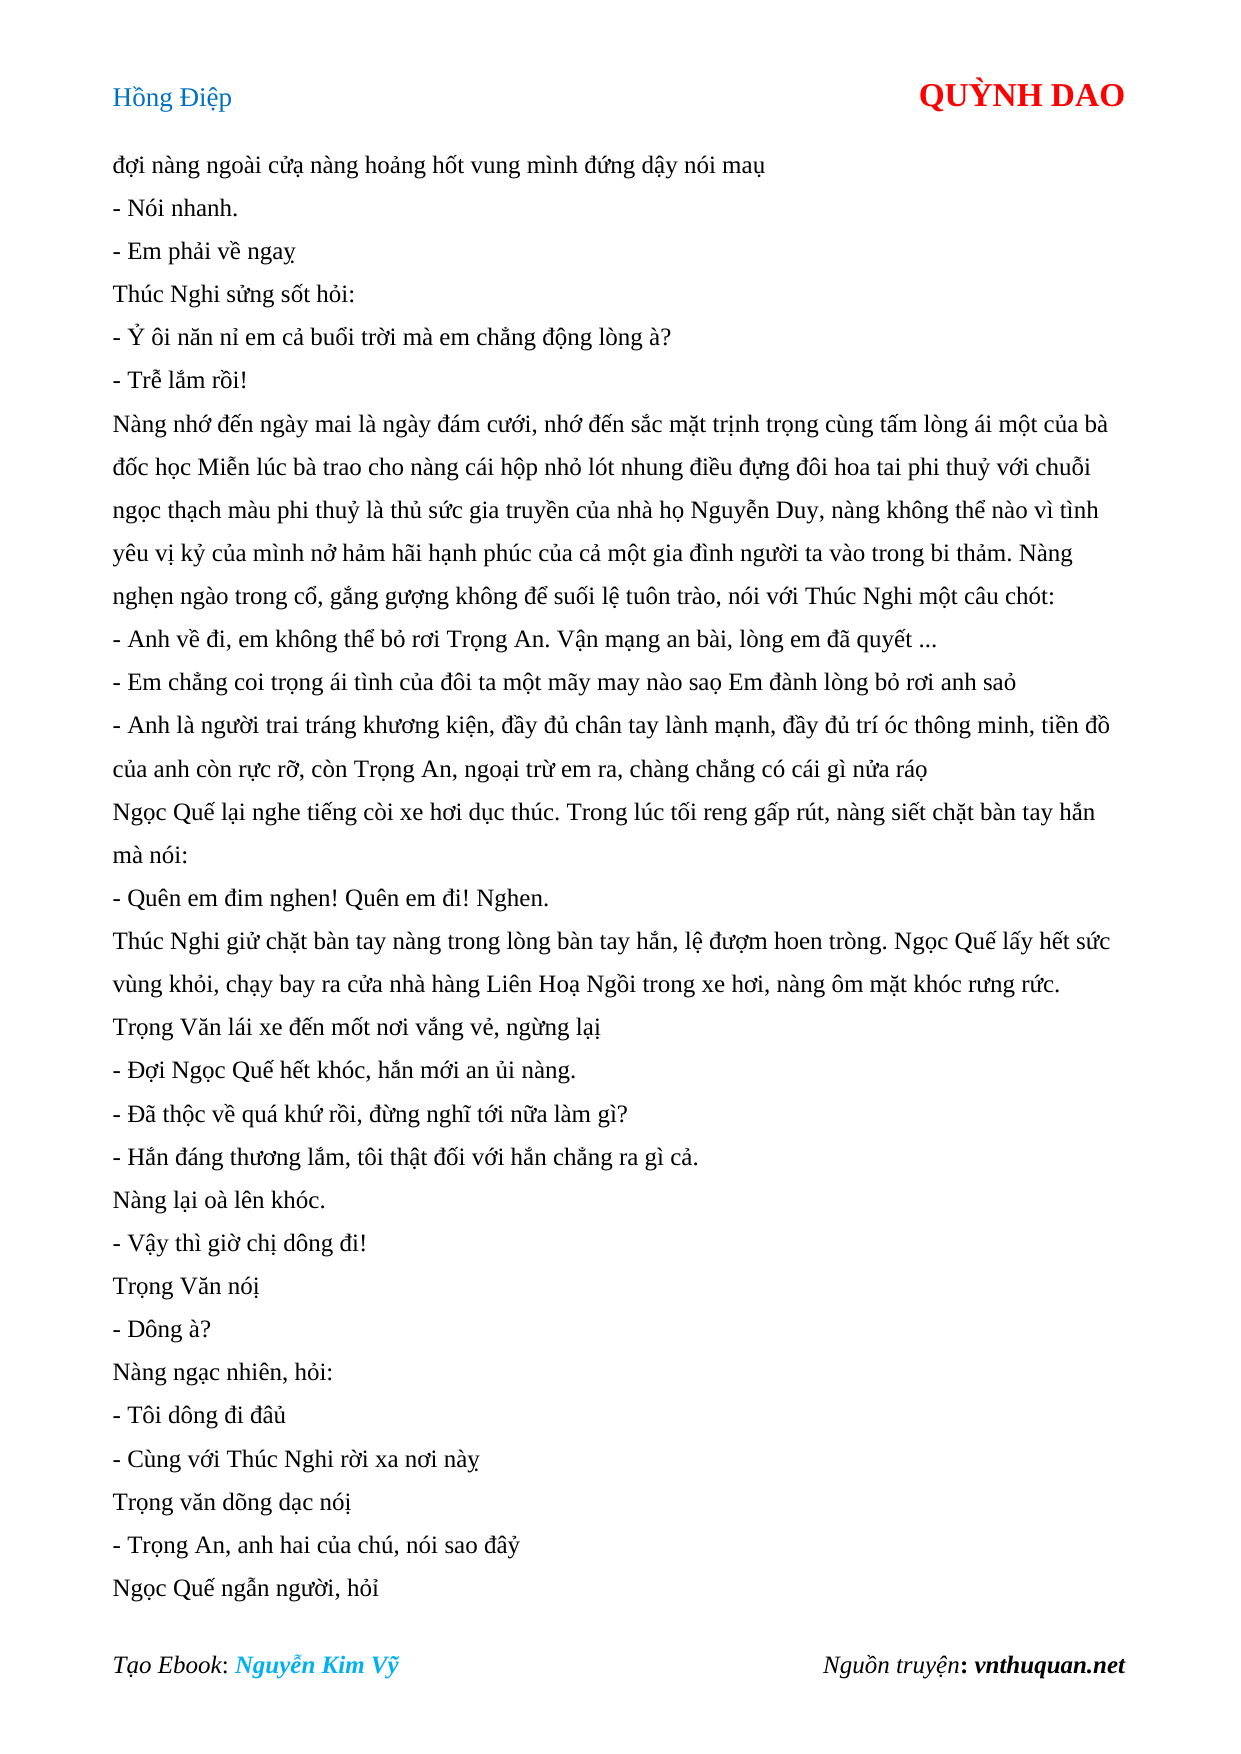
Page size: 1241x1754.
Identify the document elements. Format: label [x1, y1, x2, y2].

text [112, 150, 1128, 1602]
